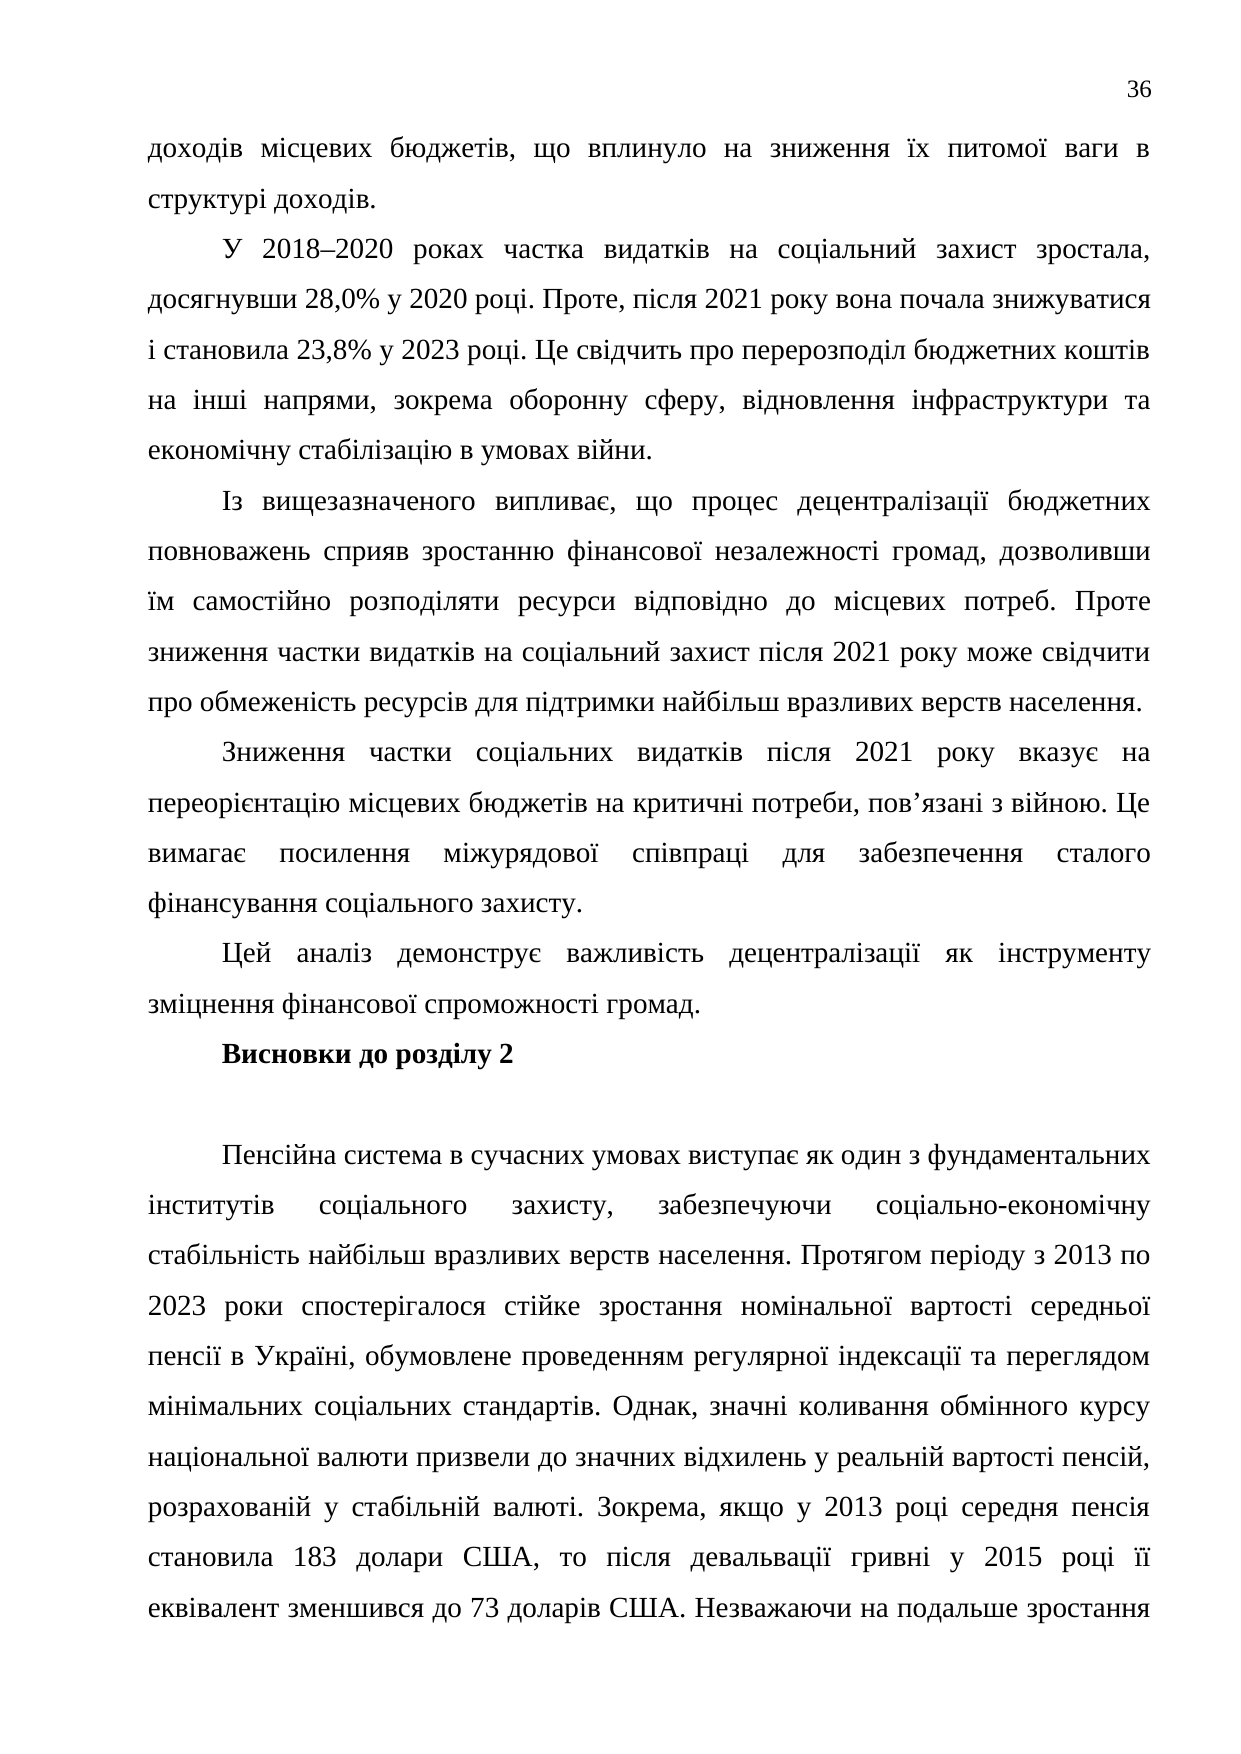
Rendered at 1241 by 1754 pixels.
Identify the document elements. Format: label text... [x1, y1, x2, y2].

text Із вищезазначеного випливає, що процес децентралізації бюджетних повноважень сприяв зростанню фінансової незалежності громад, дозволивши їм самостійно розподіляти ресурси відповідно до місцевих потреб. Проте зниження частки видатків на соціальний захист після 2021 року може свідчити про обмеженість ресурсів для підтримки найбільш вразливих верств населення. [148, 483, 1152, 718]
text Цей аналіз демонструє важливість децентралізації як інструменту зміцнення фінансової спроможності громад. [148, 936, 1152, 1019]
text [148, 131, 1152, 214]
text Висновки до розділу 2 [148, 1036, 1152, 1070]
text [148, 1137, 1152, 1623]
text Зниження частки соціальних видатків після 2021 року вказує на переорієнтацію місцевих бюджетів на критичні потреби, пов’язані з війною. Це вимагає посилення міжурядової співпраці для забезпечення сталого фінансування соціального захисту. [148, 734, 1152, 919]
text У 2018–2020 роках частка видатків на соціальний захист зростала, досягнувши 28,0% у 2020 році. Проте, після 2021 року вона почала знижуватися і становила 23,8% у 2023 році. Це свідчить про перерозподіл бюджетних коштів на інші напрями, зокрема оборонну сферу, відновлення інфраструктури та економічну стабілізацію в умовах війни. [148, 231, 1152, 466]
